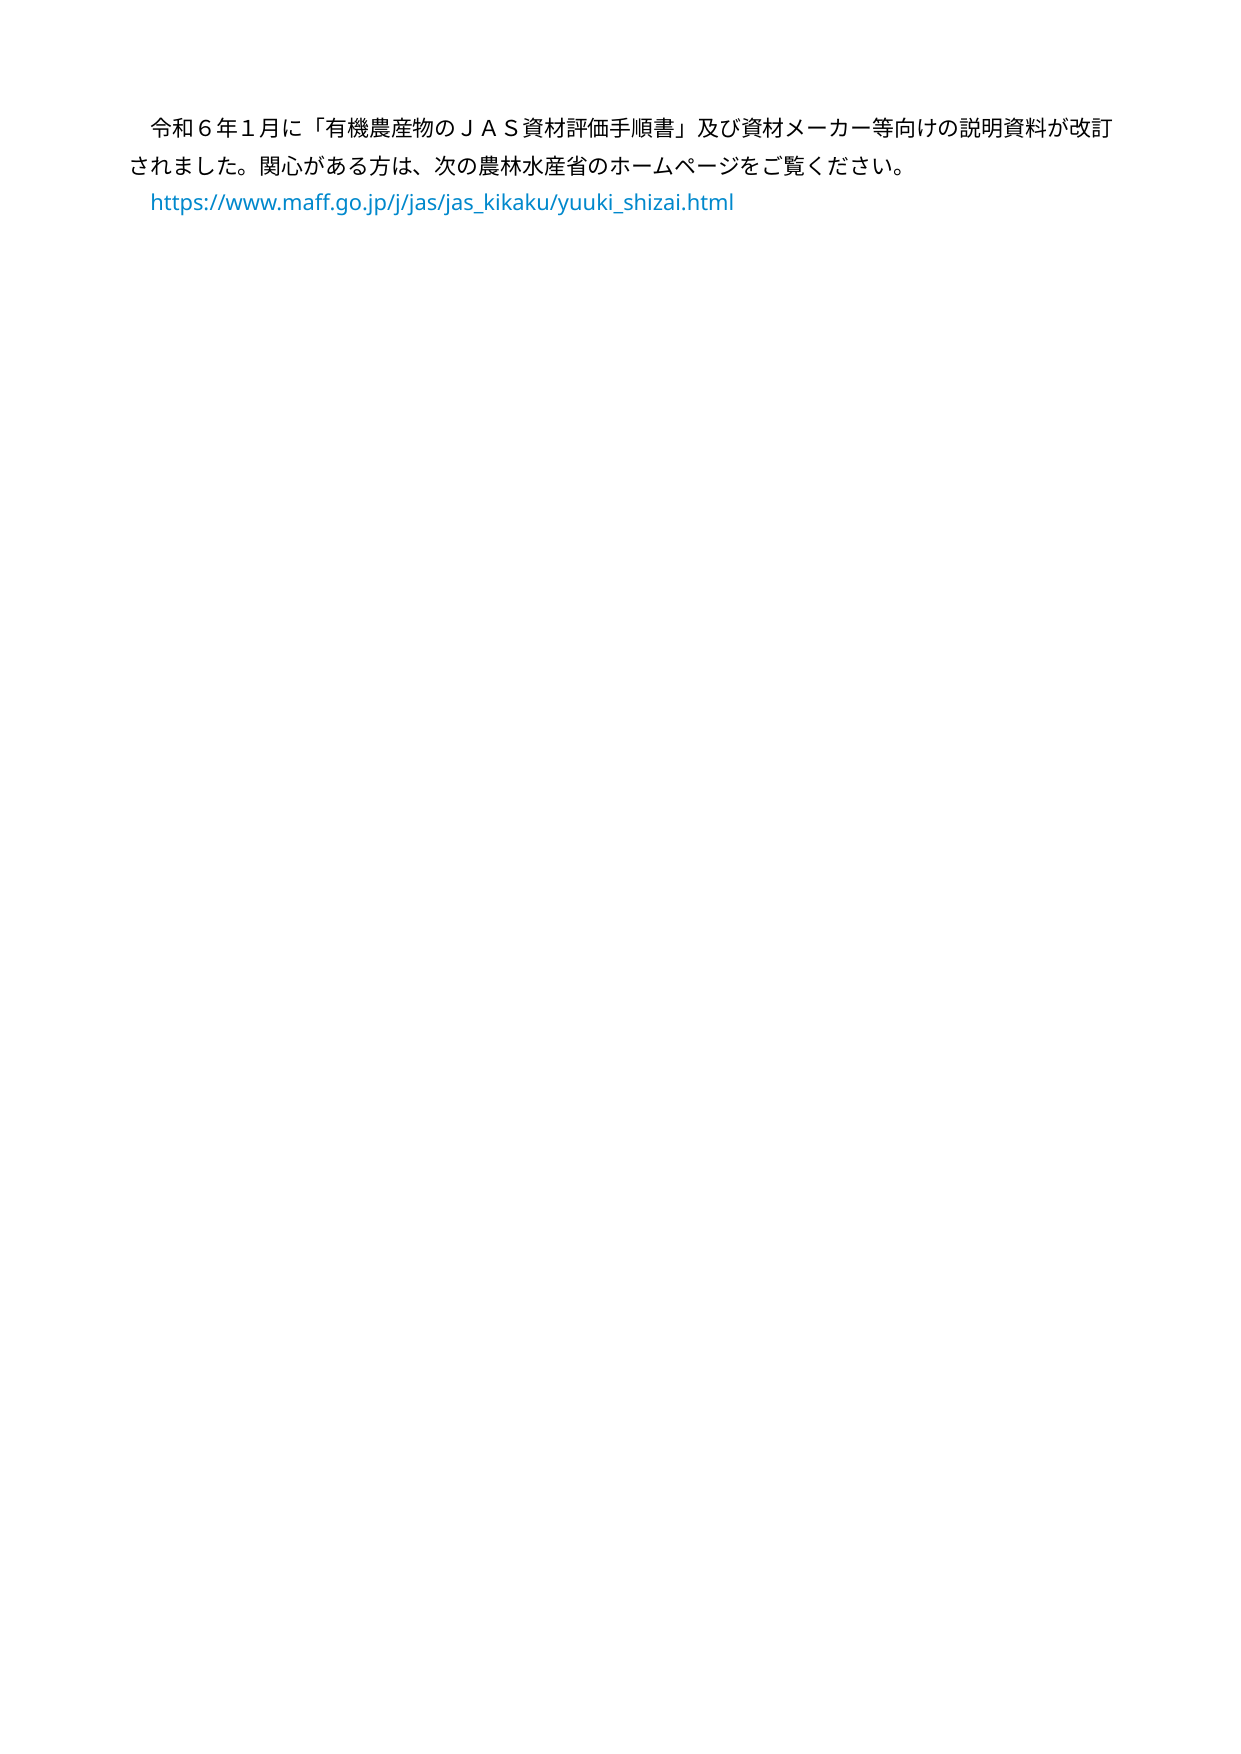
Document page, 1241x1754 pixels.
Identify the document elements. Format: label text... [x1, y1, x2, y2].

text 令和６年１月に「有機農産物のＪＡＳ資材評価手順書」及び資材メーカー等向けの説明資料が改訂されました。関心がある方は、次の農林水産省のホームページをご覧ください。 [106, 108, 1134, 183]
text https://www.maff.go.jp/j/jas/jas_kikaku/yuuki_shizai.html [106, 183, 1134, 221]
